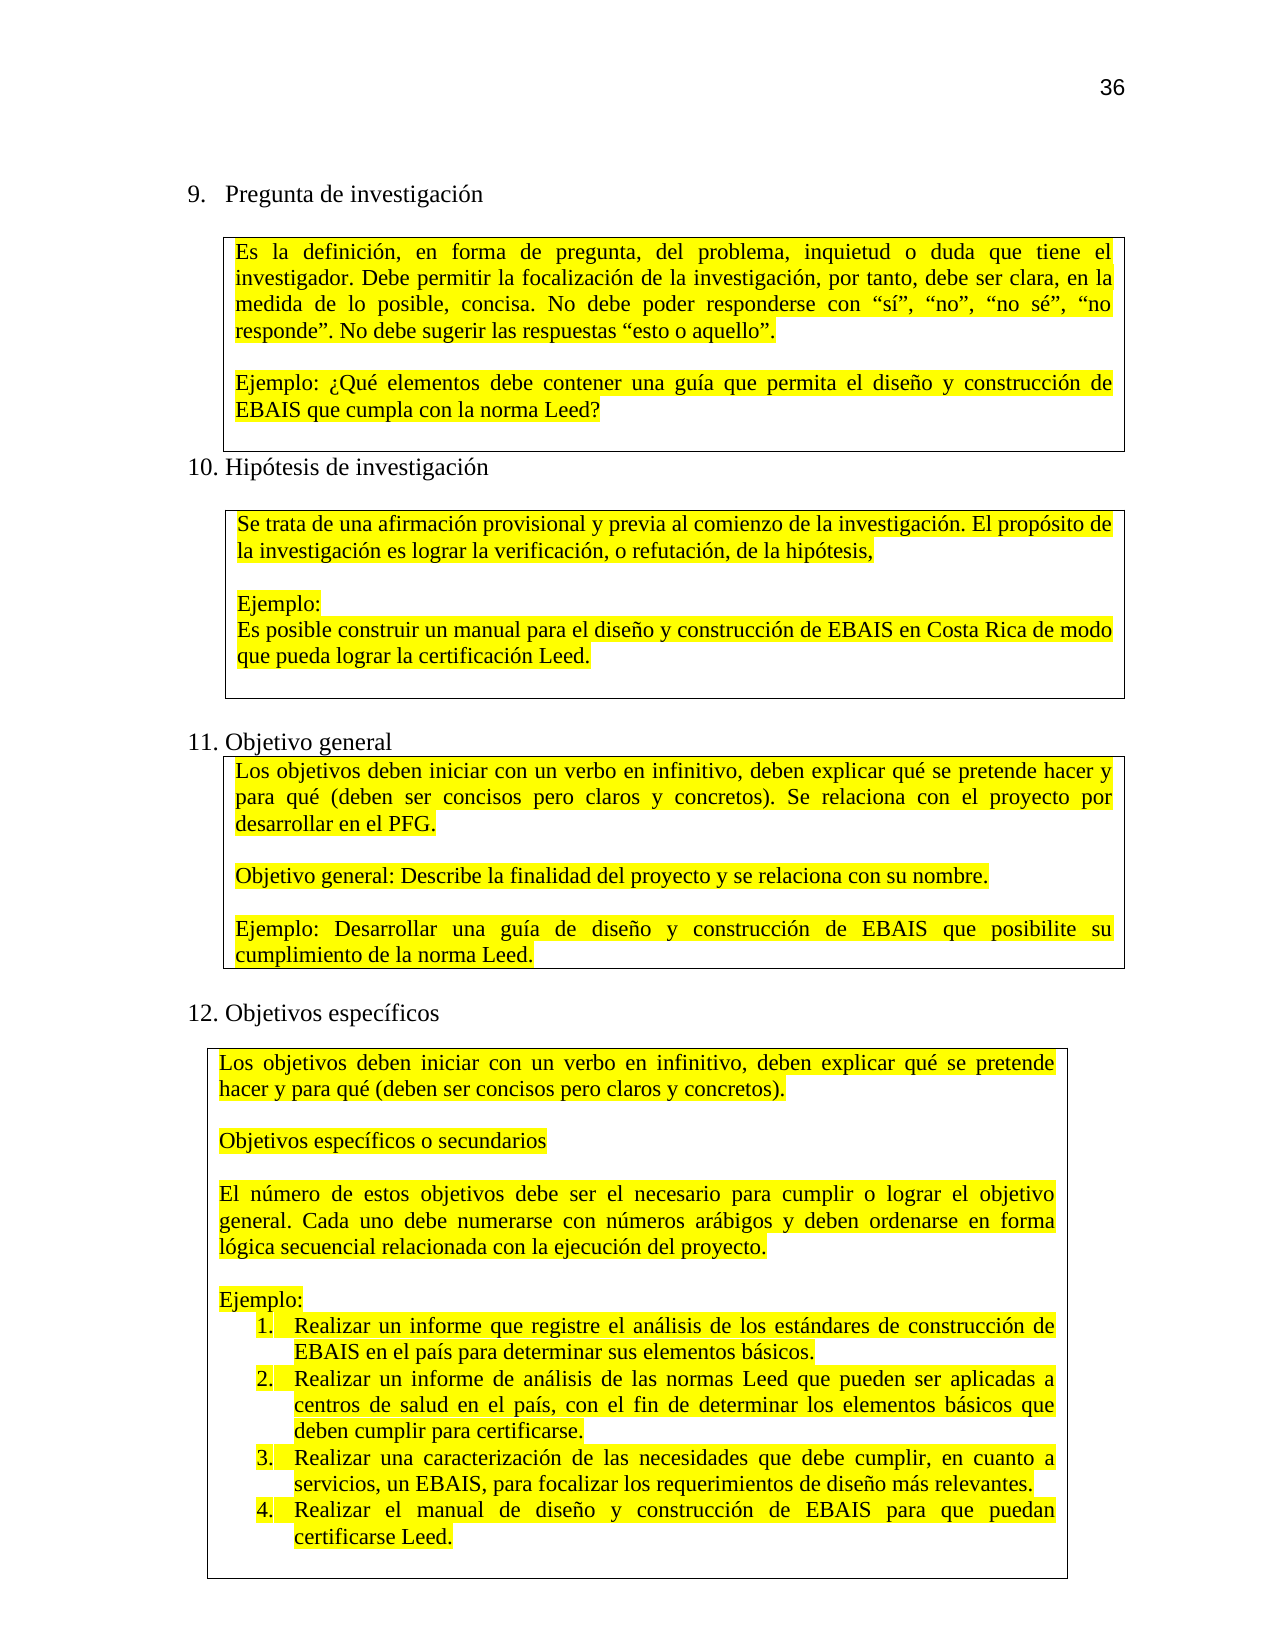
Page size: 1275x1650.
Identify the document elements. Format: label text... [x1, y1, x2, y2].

table_header Los objetivos deben iniciar con un verbo en infinitivo, deben explicar qué se pretende hacer y para qué (deben ser concisos pero claros y concretos). Se relaciona con el proyecto por desarrollar en el PFG. Objetivo general: Describe la finalidad del proyecto y se relaciona con su nombre. Ejemplo: Desarrollar una guía de diseño y construcción de EBAIS que posibilite su cumplimiento de la norma Leed. [224, 757, 1124, 968]
list Objetivo general [187, 727, 1125, 756]
list Hipótesis de investigación [187, 452, 1125, 481]
list Pregunta de investigación [187, 179, 1125, 208]
list Objetivos específicos [187, 998, 1125, 1026]
table_header Se trata de una afirmación provisional y previa al comienzo de la investigación. El propósito de la investigación es lograr la verificación, o refutación, de la hipótesis, Ejemplo: Es posible construir un manual para el diseño y construcción de EBAIS en Costa Rica de modo que pueda lograr la certificación Leed. [226, 511, 1124, 697]
table_header Los objetivos deben iniciar con un verbo en infinitivo, deben explicar qué se pretende hacer y para qué (deben ser concisos pero claros y concretos). Objetivos específicos o secundarios El número de estos objetivos debe ser el necesario para cumplir o lograr el objetivo general. Cada uno debe numerarse con números arábigos y deben ordenarse en forma lógica secuencial relacionada con la ejecución del proyecto. Ejemplo: Realizar un informe que registre el análisis de los estándares de construcción de EBAIS en el país para determinar sus elementos básicos. Realizar un informe de análisis de las normas Leed que pueden ser aplicadas a centros de salud en el país, con el fin de determinar los elementos básicos que deben cumplir para certificarse. Realizar una caracterización de las necesidades que debe cumplir, en cuanto a servicios, un EBAIS, para focalizar los requerimientos de diseño más relevantes. Realizar el manual de diseño y construcción de EBAIS para que puedan certificarse Leed. [208, 1049, 1067, 1578]
table_header Es la definición, en forma de pregunta, del problema, inquietud o duda que tiene el investigador. Debe permitir la focalización de la investigación, por tanto, debe ser clara, en la medida de lo posible, concisa. No debe poder responderse con “sí”, “no”, “no sé”, “no responde”. No debe sugerir las respuestas “esto o aquello”. Ejemplo: ¿Qué elementos debe contener una guía que permita el diseño y construcción de EBAIS que cumpla con la norma Leed? [224, 238, 1124, 451]
